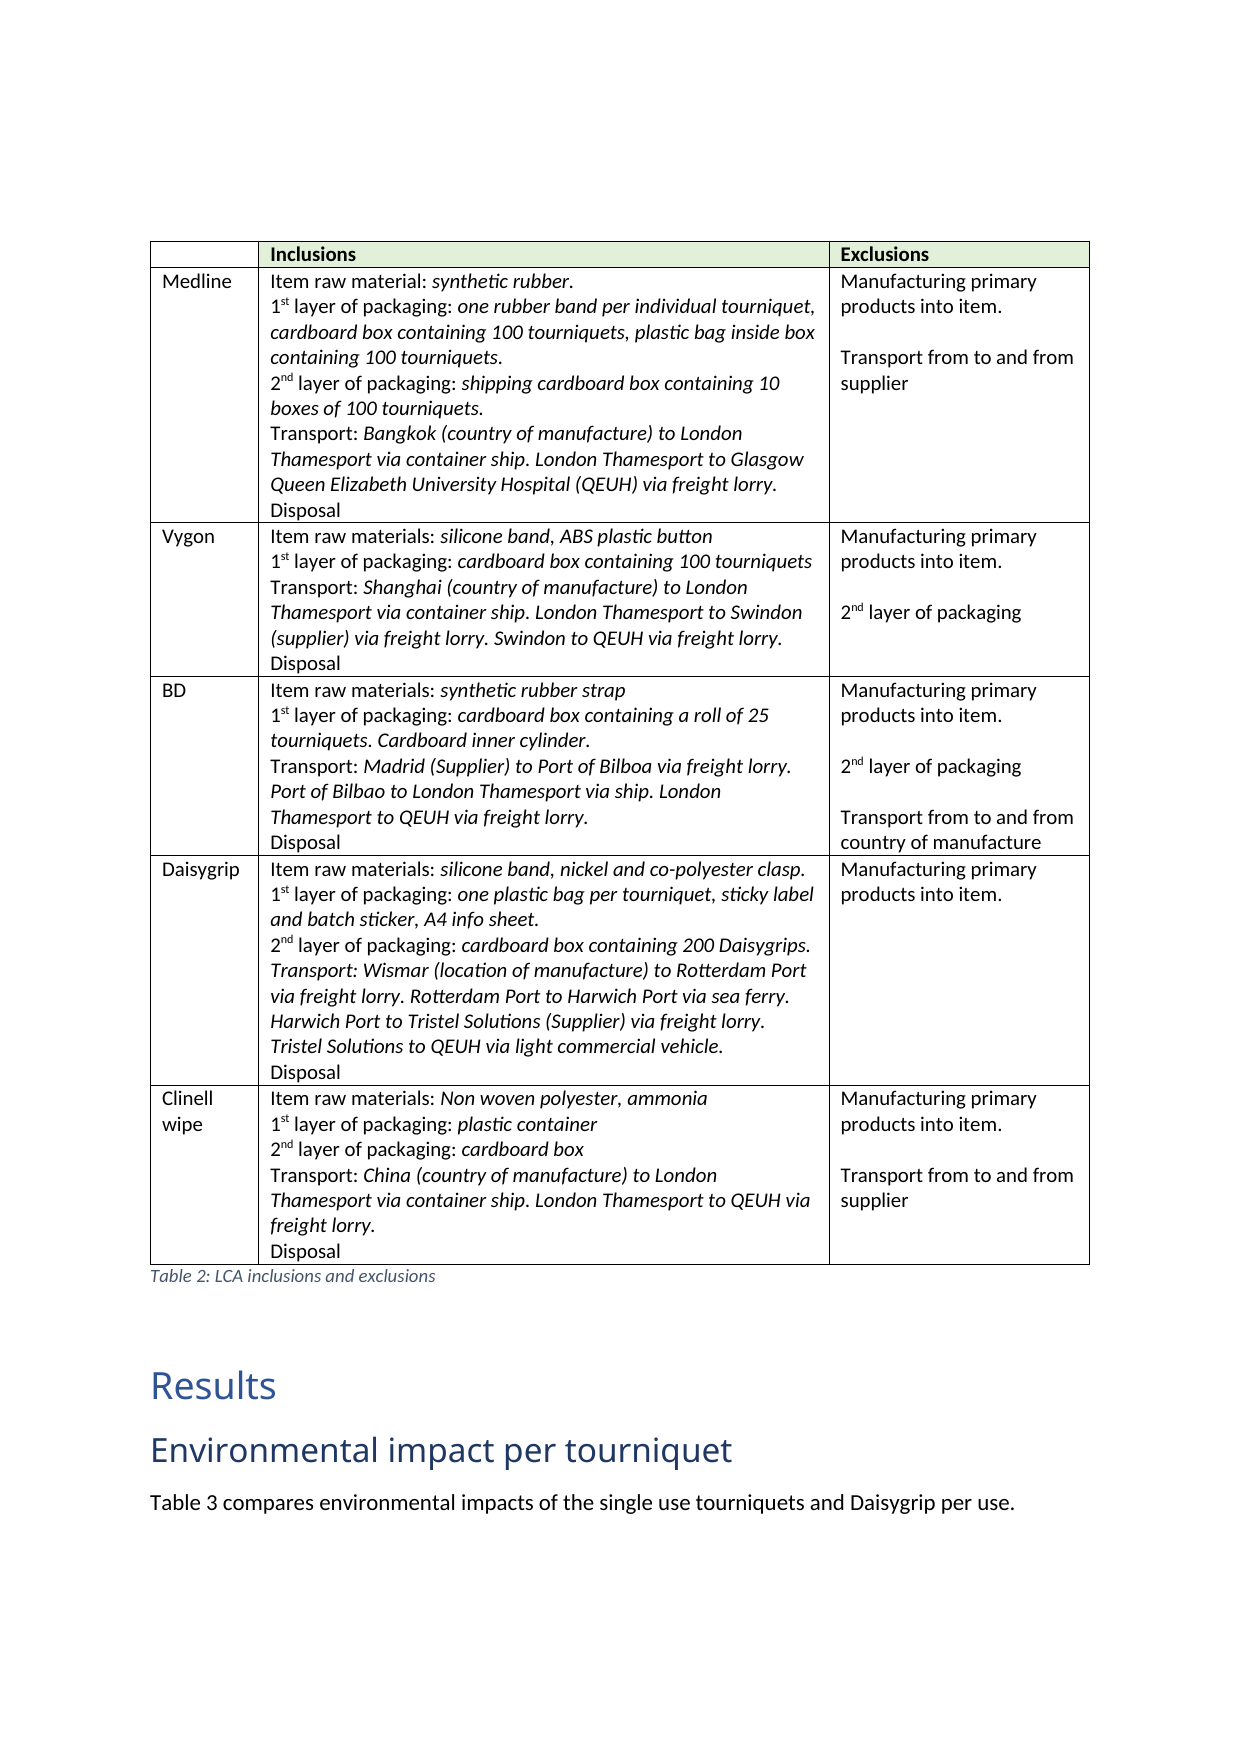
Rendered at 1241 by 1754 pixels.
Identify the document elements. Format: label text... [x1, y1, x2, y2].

table_cell Manufacturing primary products into item. [830, 856, 1089, 1084]
table_cell Manufacturing primary products into item. 2nd layer of packaging Transport from to and from country of manufacture [830, 677, 1089, 855]
table_cell Item raw materials: silicone band, ABS plastic button 1st layer of packaging: cardboard box containing 100 tourniquets Transport: Shanghai (country of manufacture) to London Thamesport via container ship. London Thamesport to Swindon (supplier) via freight lorry. Swindon to QEUH via freight lorry. Disposal [259, 523, 829, 676]
subtitle Results [150, 1359, 1090, 1410]
table_header Exclusions [830, 242, 1089, 267]
table_cell Clinell wipe [151, 1086, 258, 1263]
table_cell Manufacturing primary products into item. Transport from to and from supplier [830, 1086, 1089, 1263]
table_cell Daisygrip [151, 856, 258, 1084]
subtitle Environmental impact per tourniquet [150, 1427, 1090, 1472]
table_cell Medline [151, 268, 258, 522]
table_cell BD [151, 677, 258, 855]
table_cell Manufacturing primary products into item. 2nd layer of packaging [830, 523, 1089, 676]
table_cell Item raw material: synthetic rubber. 1st layer of packaging: one rubber band per individual tourniquet, cardboard box containing 100 tourniquets, plastic bag inside box containing 100 tourniquets. 2nd layer of packaging: shipping cardboard box containing 10 boxes of 100 tourniquets. Transport: Bangkok (country of manufacture) to London Thamesport via container ship. London Thamesport to Glasgow Queen Elizabeth University Hospital (QEUH) via freight lorry. Disposal [259, 268, 829, 522]
table_cell Item raw materials: synthetic rubber strap 1st layer of packaging: cardboard box containing a roll of 25 tourniquets. Cardboard inner cylinder. Transport: Madrid (Supplier) to Port of Bilboa via freight lorry. Port of Bilbao to London Thamesport via ship. London Thamesport to QEUH via freight lorry. Disposal [259, 677, 829, 855]
table_cell Item raw materials: silicone band, nickel and co-polyester clasp. 1st layer of packaging: one plastic bag per tourniquet, sticky label and batch sticker, A4 info sheet. 2nd layer of packaging: cardboard box containing 200 Daisygrips. Transport: Wismar (location of manufacture) to Rotterdam Port via freight lorry. Rotterdam Port to Harwich Port via sea ferry. Harwich Port to Tristel Solutions (Supplier) via freight lorry. Tristel Solutions to QEUH via light commercial vehicle. Disposal [259, 856, 829, 1084]
table_cell Manufacturing primary products into item. Transport from to and from supplier [830, 268, 1089, 522]
table_header Inclusions [259, 242, 829, 267]
table_header [151, 242, 258, 267]
table_cell Item raw materials: Non woven polyester, ammonia 1st layer of packaging: plastic container 2nd layer of packaging: cardboard box Transport: China (country of manufacture) to London Thamesport via container ship. London Thamesport to QEUH via freight lorry. Disposal [259, 1086, 829, 1263]
text Table 3 compares environmental impacts of the single use tourniquets and Daisygrip per use. [150, 1488, 1090, 1516]
table_cell Vygon [151, 523, 258, 676]
text Table 2: LCA inclusions and exclusions [150, 1265, 1090, 1287]
